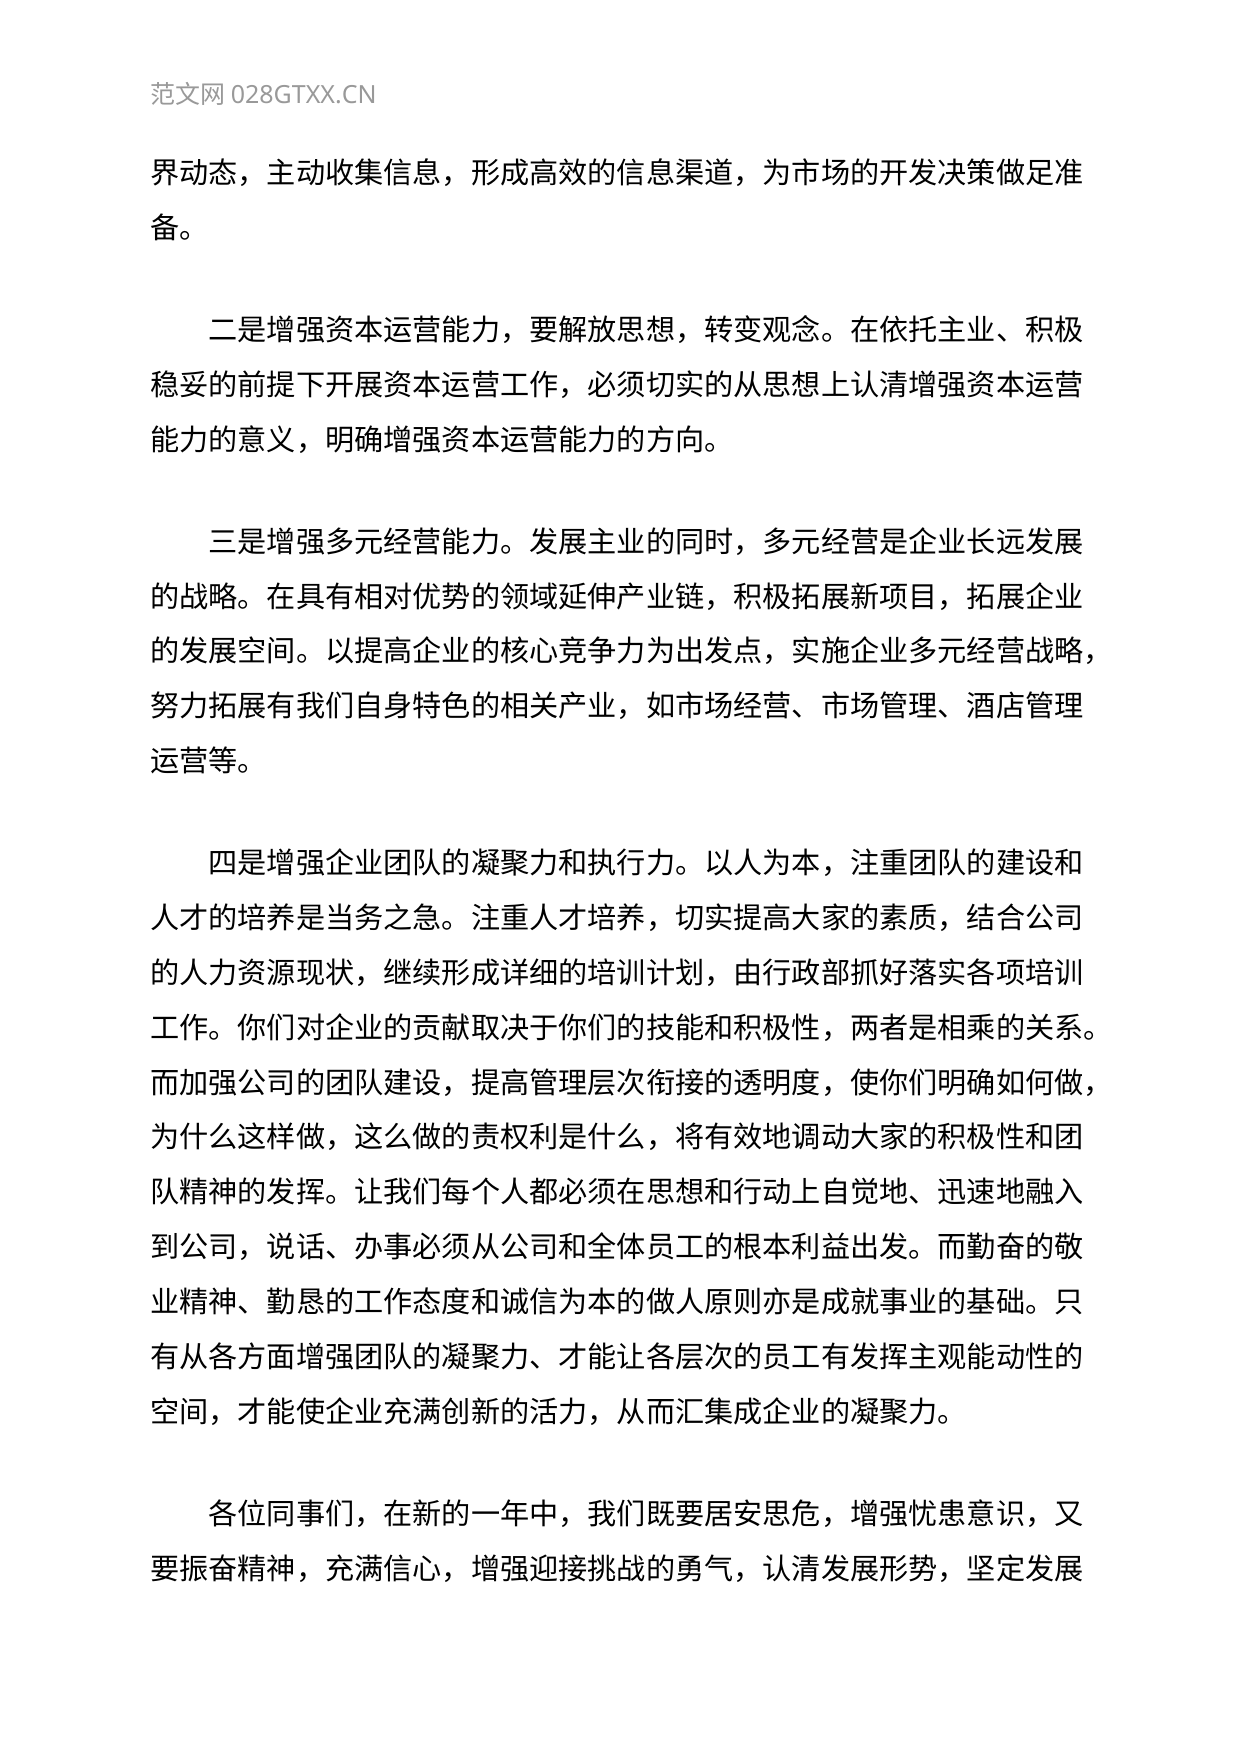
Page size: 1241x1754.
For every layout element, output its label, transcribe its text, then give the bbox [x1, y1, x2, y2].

text 二是增强资本运营能力，要解放思想，转变观念。在依托主业、积极稳妥的前提下开展资本运营工作，必须切实的从思想上认清增强资本运营能力的意义，明确增强资本运营能力的方向。 [150, 307, 1090, 459]
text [150, 150, 1090, 247]
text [150, 1490, 1090, 1587]
text 三是增强多元经营能力。发展主业的同时，多元经营是企业长远发展的战略。在具有相对优势的领域延伸产业链，积极拓展新项目，拓展企业的发展空间。以提高企业的核心竞争力为出发点，实施企业多元经营战略，努力拓展有我们自身特色的相关产业，如市场经营、市场管理、酒店管理运营等。 [150, 518, 1090, 780]
text 四是增强企业团队的凝聚力和执行力。以人为本，注重团队的建设和人才的培养是当务之急。注重人才培养，切实提高大家的素质，结合公司的人力资源现状，继续形成详细的培训计划，由行政部抓好落实各项培训工作。你们对企业的贡献取决于你们的技能和积极性，两者是相乘的关系。而加强公司的团队建设，提高管理层次衔接的透明度，使你们明确如何做，为什么这样做，这么做的责权利是什么，将有效地调动大家的积极性和团队精神的发挥。让我们每个人都必须在思想和行动上自觉地、迅速地融入到公司，说话、办事必须从公司和全体员工的根本利益出发。而勤奋的敬业精神、勤恳的工作态度和诚信为本的做人原则亦是成就事业的基础。只有从各方面增强团队的凝聚力、才能让各层次的员工有发挥主观能动性的空间，才能使企业充满创新的活力，从而汇集成企业的凝聚力。 [150, 839, 1090, 1431]
